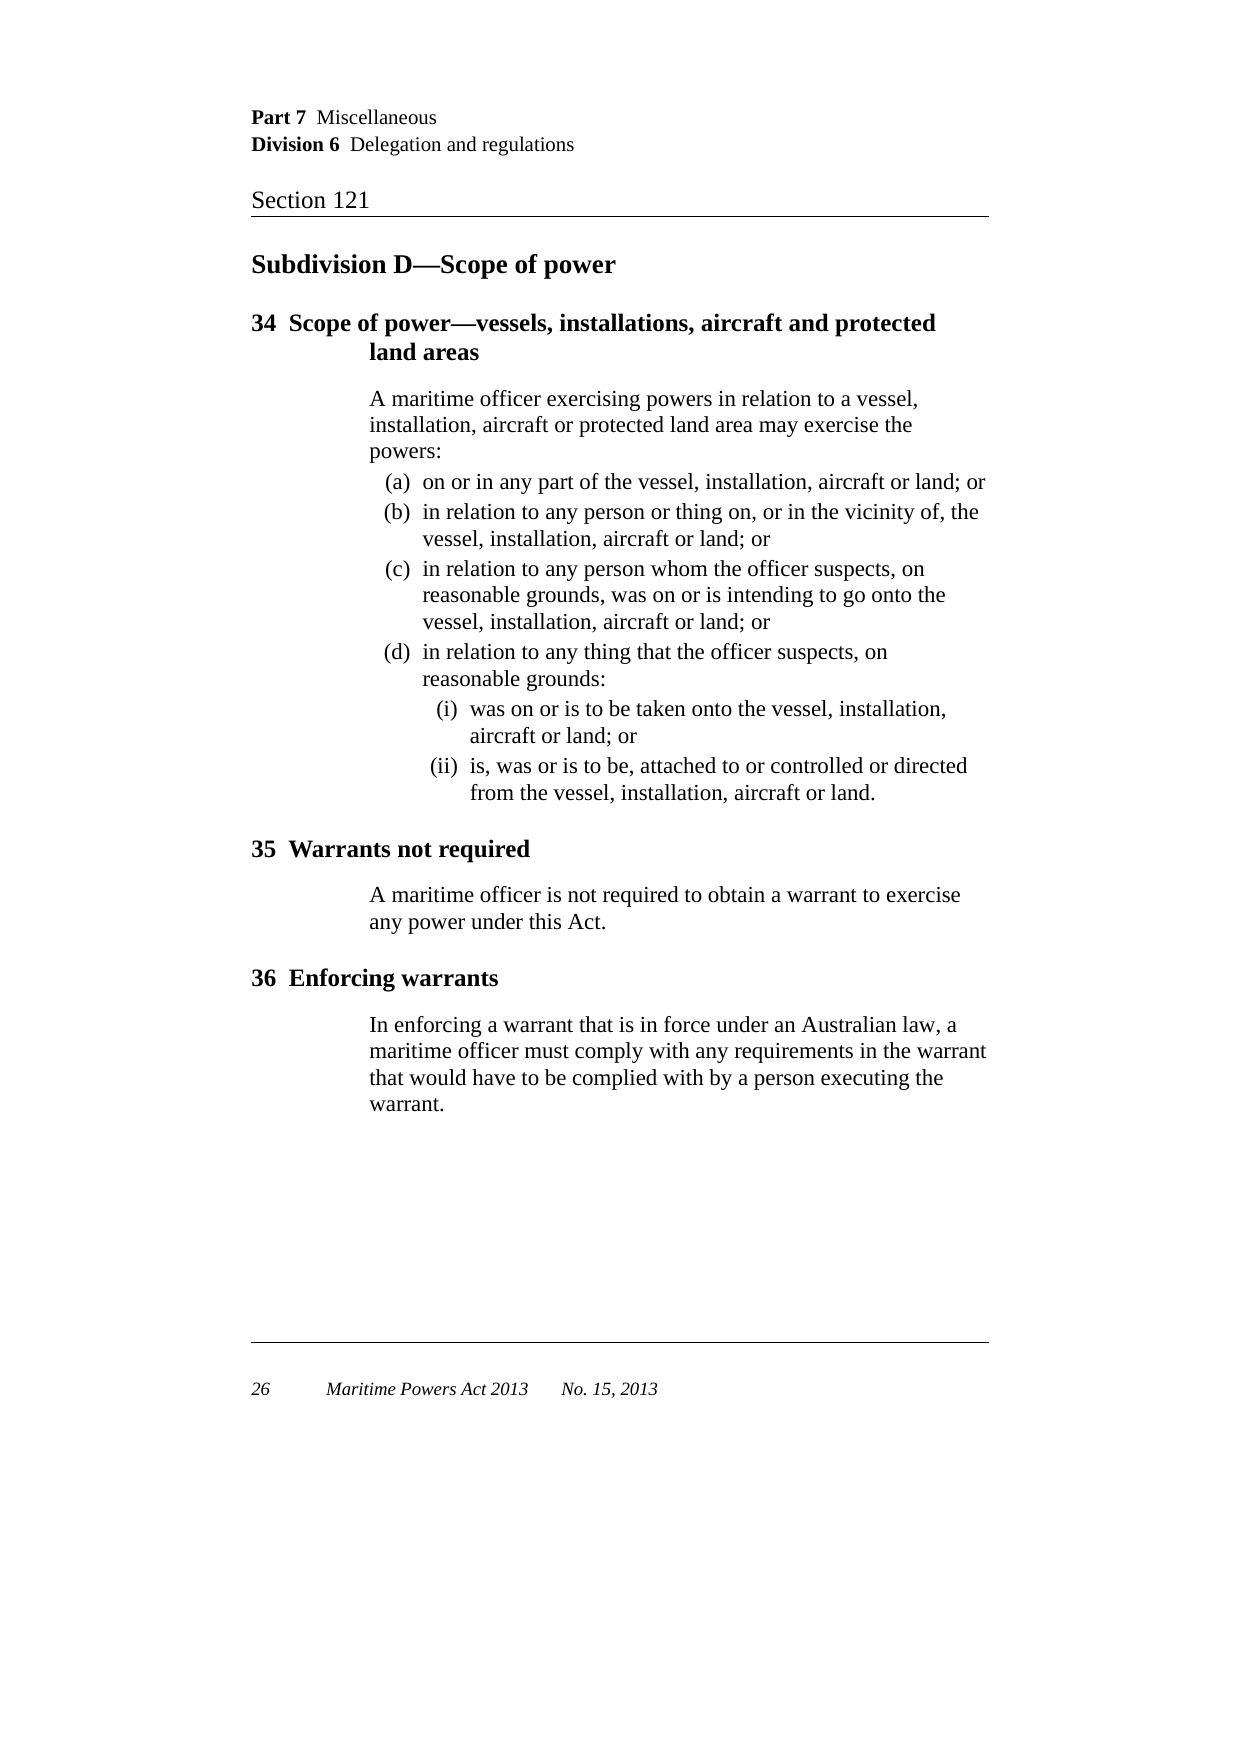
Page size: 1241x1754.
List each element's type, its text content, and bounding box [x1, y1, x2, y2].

text In enforcing a warrant that is in force under an Australian law, a maritime officer must comply with any requirements in the warrant that would have to be complied with by a person executing the warrant. [251, 1011, 989, 1116]
text (d) in relation to any thing that the officer suspects, on reasonable grounds: [251, 638, 989, 691]
text 35 Warrants not required [251, 834, 989, 863]
text A maritime officer is not required to obtain a warrant to exercise any power under this Act. [251, 882, 989, 934]
text 34 Scope of power—vessels, installations, aircraft and protected land areas [251, 308, 989, 366]
text (a) on or in any part of the vessel, installation, aircraft or land; or [251, 468, 989, 494]
text (ii) is, was or is to be, attached to or controlled or directed from the vessel, installation, aircraft or land. [251, 752, 989, 805]
text (c) in relation to any person whom the officer suspects, on reasonable grounds, was on or is intending to go onto the vessel, installation, aircraft or land; or [251, 555, 989, 634]
text (b) in relation to any person or thing on, or in the vicinity of, the vessel, installation, aircraft or land; or [251, 498, 989, 551]
text Subdivision D—Scope of power [251, 248, 989, 279]
text 36 Enforcing warrants [251, 963, 989, 992]
text (i) was on or is to be taken onto the vessel, installation, aircraft or land; or [251, 695, 989, 748]
text A maritime officer exercising powers in relation to a vessel, installation, aircraft or protected land area may exercise the powers: [251, 384, 989, 464]
